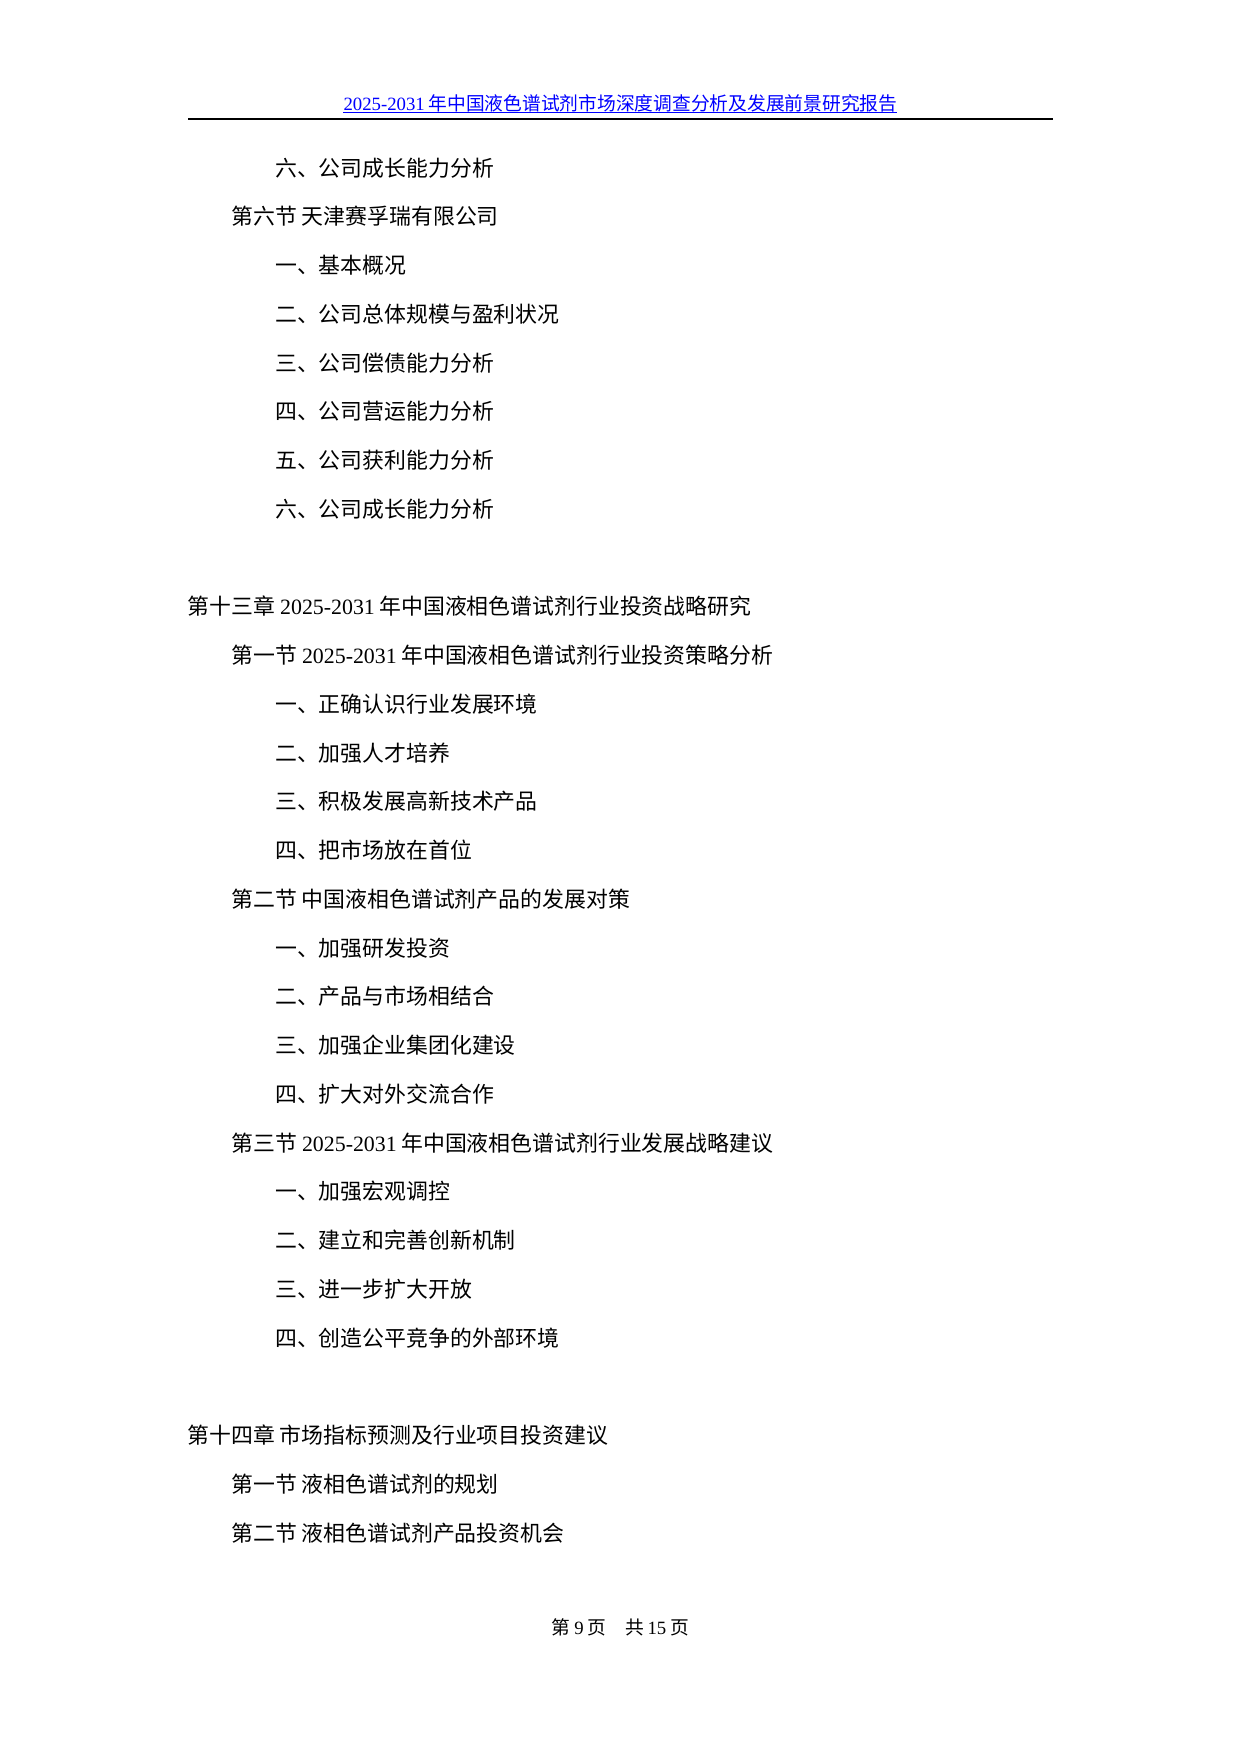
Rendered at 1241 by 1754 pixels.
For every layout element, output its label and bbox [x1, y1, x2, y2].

text [187, 150, 1053, 1548]
